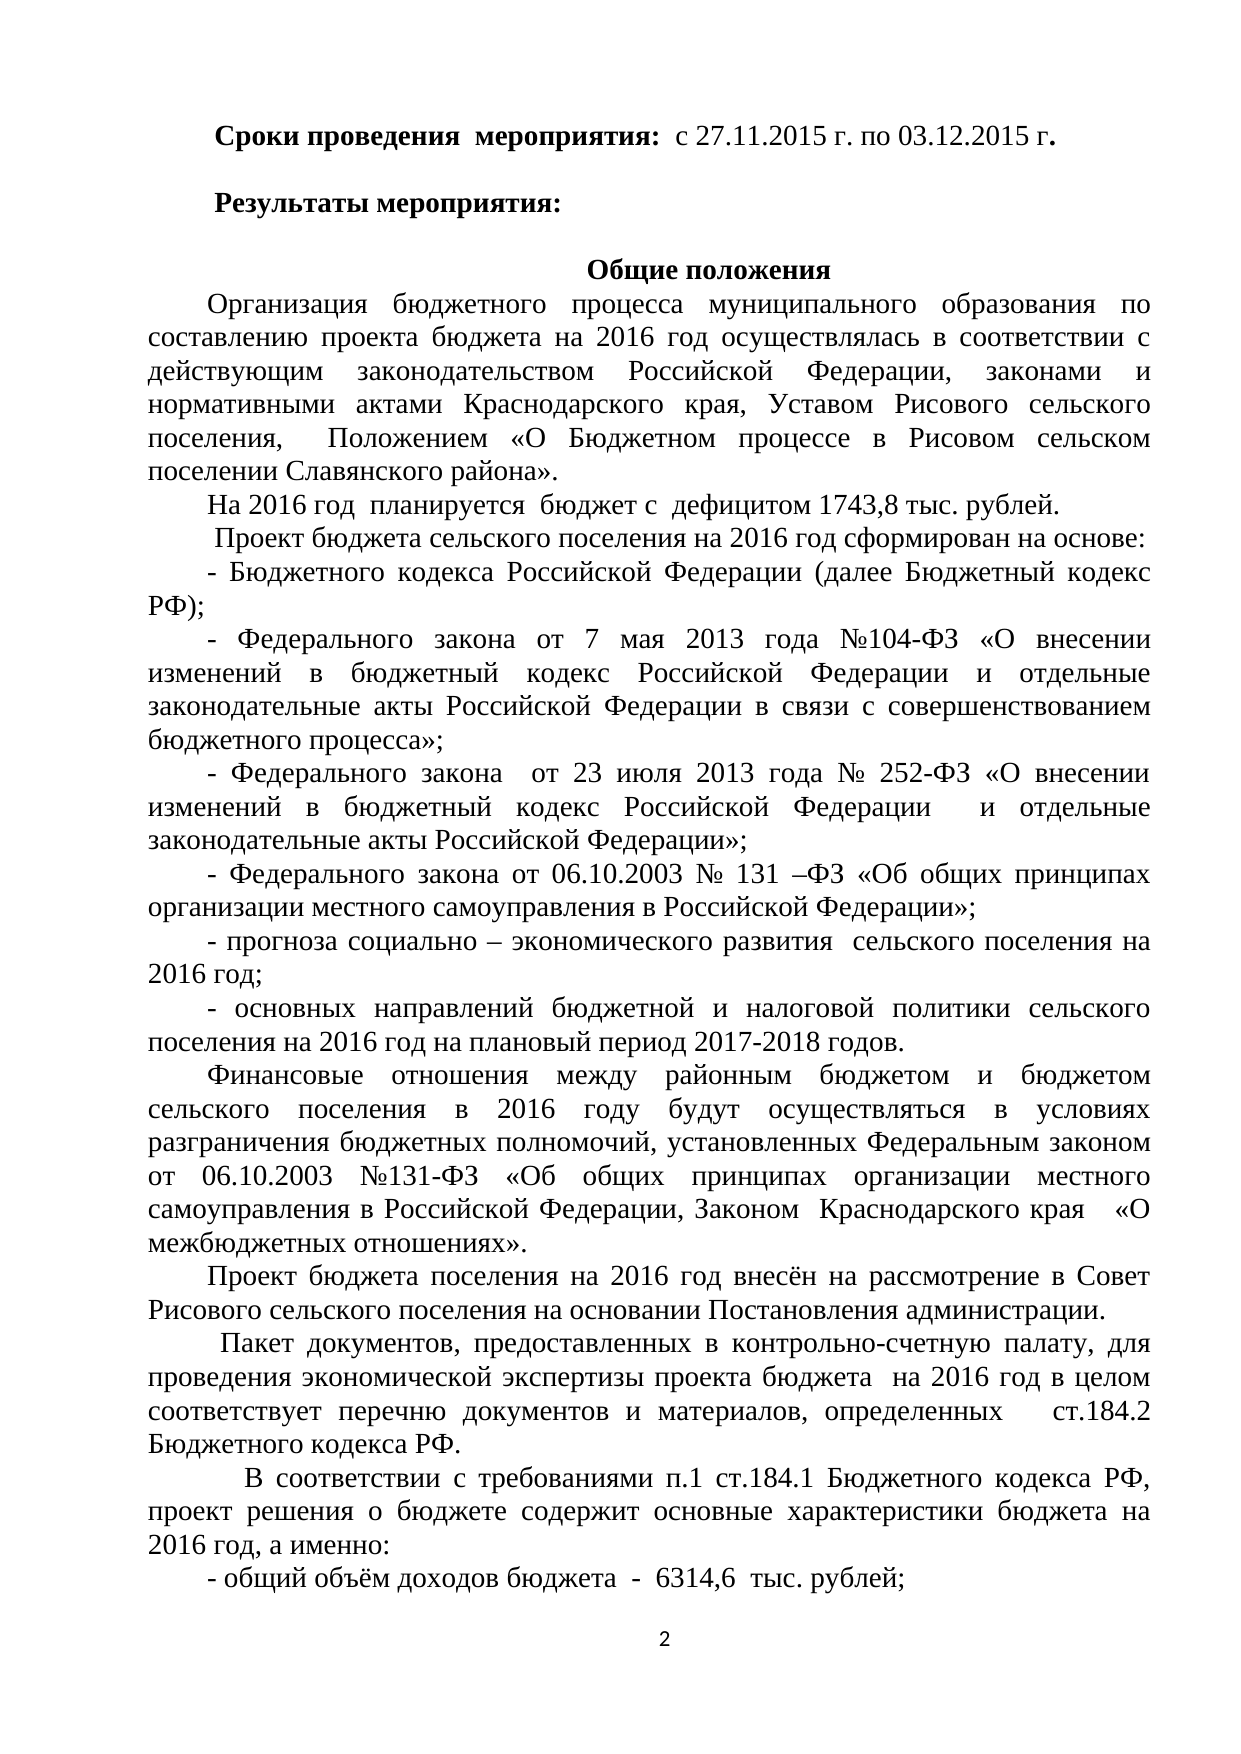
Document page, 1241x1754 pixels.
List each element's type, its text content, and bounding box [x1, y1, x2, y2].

text Общие положения [148, 252, 1211, 286]
text Организация бюджетного процесса муниципального образования по составлению проекта бюджета на 2016 год осуществлялась в соответствии с действующим законодательством Российской Федерации, законами и нормативными актами Краснодарского края, Уставом Рисового сельского поселения, Положением «О Бюджетном процессе в Рисовом сельском поселении Славянского района». [148, 286, 1152, 487]
text Финансовые отношения между районным бюджетом и бюджетом сельского поселения в 2016 году будут осуществляться в условиях разграничения бюджетных полномочий, установленных Федеральным законом от 06.10.2003 №131-ФЗ «Об общих принципах организации местного самоуправления в Российской Федерации, Законом Краснодарского края «О межбюджетных отношениях». [148, 1057, 1152, 1258]
text На 2016 год планируется бюджет с дефицитом 1743,8 тыс. рублей. [148, 487, 1152, 521]
text - прогноза социально – экономического развития сельского поселения на 2016 год; [148, 923, 1152, 990]
text Сроки проведения мероприятия: с 27.11.2015 г. по 03.12.2015 г. [148, 118, 1211, 152]
text Пакет документов, предоставленных в контрольно-счетную палату, для проведения экономической экспертизы проекта бюджета на 2016 год в целом соответствует перечню документов и материалов, определенных ст.184.2 Бюджетного кодекса РФ. [148, 1326, 1152, 1460]
text - общий объём доходов бюджета - 6314,6 тыс. рублей; [148, 1560, 1152, 1594]
text - основных направлений бюджетной и налоговой политики сельского поселения на 2016 год на плановый период 2017-2018 годов. [148, 990, 1152, 1057]
text - Федерального закона от 7 мая 2013 года №104-ФЗ «О внесении изменений в бюджетный кодекс Российской Федерации и отдельные законодательные акты Российской Федерации в связи с совершенствованием бюджетного процесса»; [148, 621, 1152, 755]
text - Бюджетного кодекса Российской Федерации (далее Бюджетный кодекс РФ); [148, 554, 1152, 621]
text - Федерального закона от 23 июля 2013 года № 252-ФЗ «О внесении изменений в бюджетный кодекс Российской Федерации и отдельные законодательные акты Российской Федерации»; [148, 755, 1152, 856]
text В соответствии с требованиями п.1 ст.184.1 Бюджетного кодекса РФ, проект решения о бюджете содержит основные характеристики бюджета на 2016 год, а именно: [148, 1460, 1152, 1560]
text Проект бюджета сельского поселения на 2016 год сформирован на основе: [148, 521, 1152, 554]
text Проект бюджета поселения на 2016 год внесён на рассмотрение в Совет Рисового сельского поселения на основании Постановления администрации. [148, 1258, 1152, 1326]
text Результаты мероприятия: [148, 185, 1211, 219]
text - Федерального закона от 06.10.2003 № 131 –ФЗ «Об общих принципах организации местного самоуправления в Российской Федерации»; [148, 856, 1152, 923]
